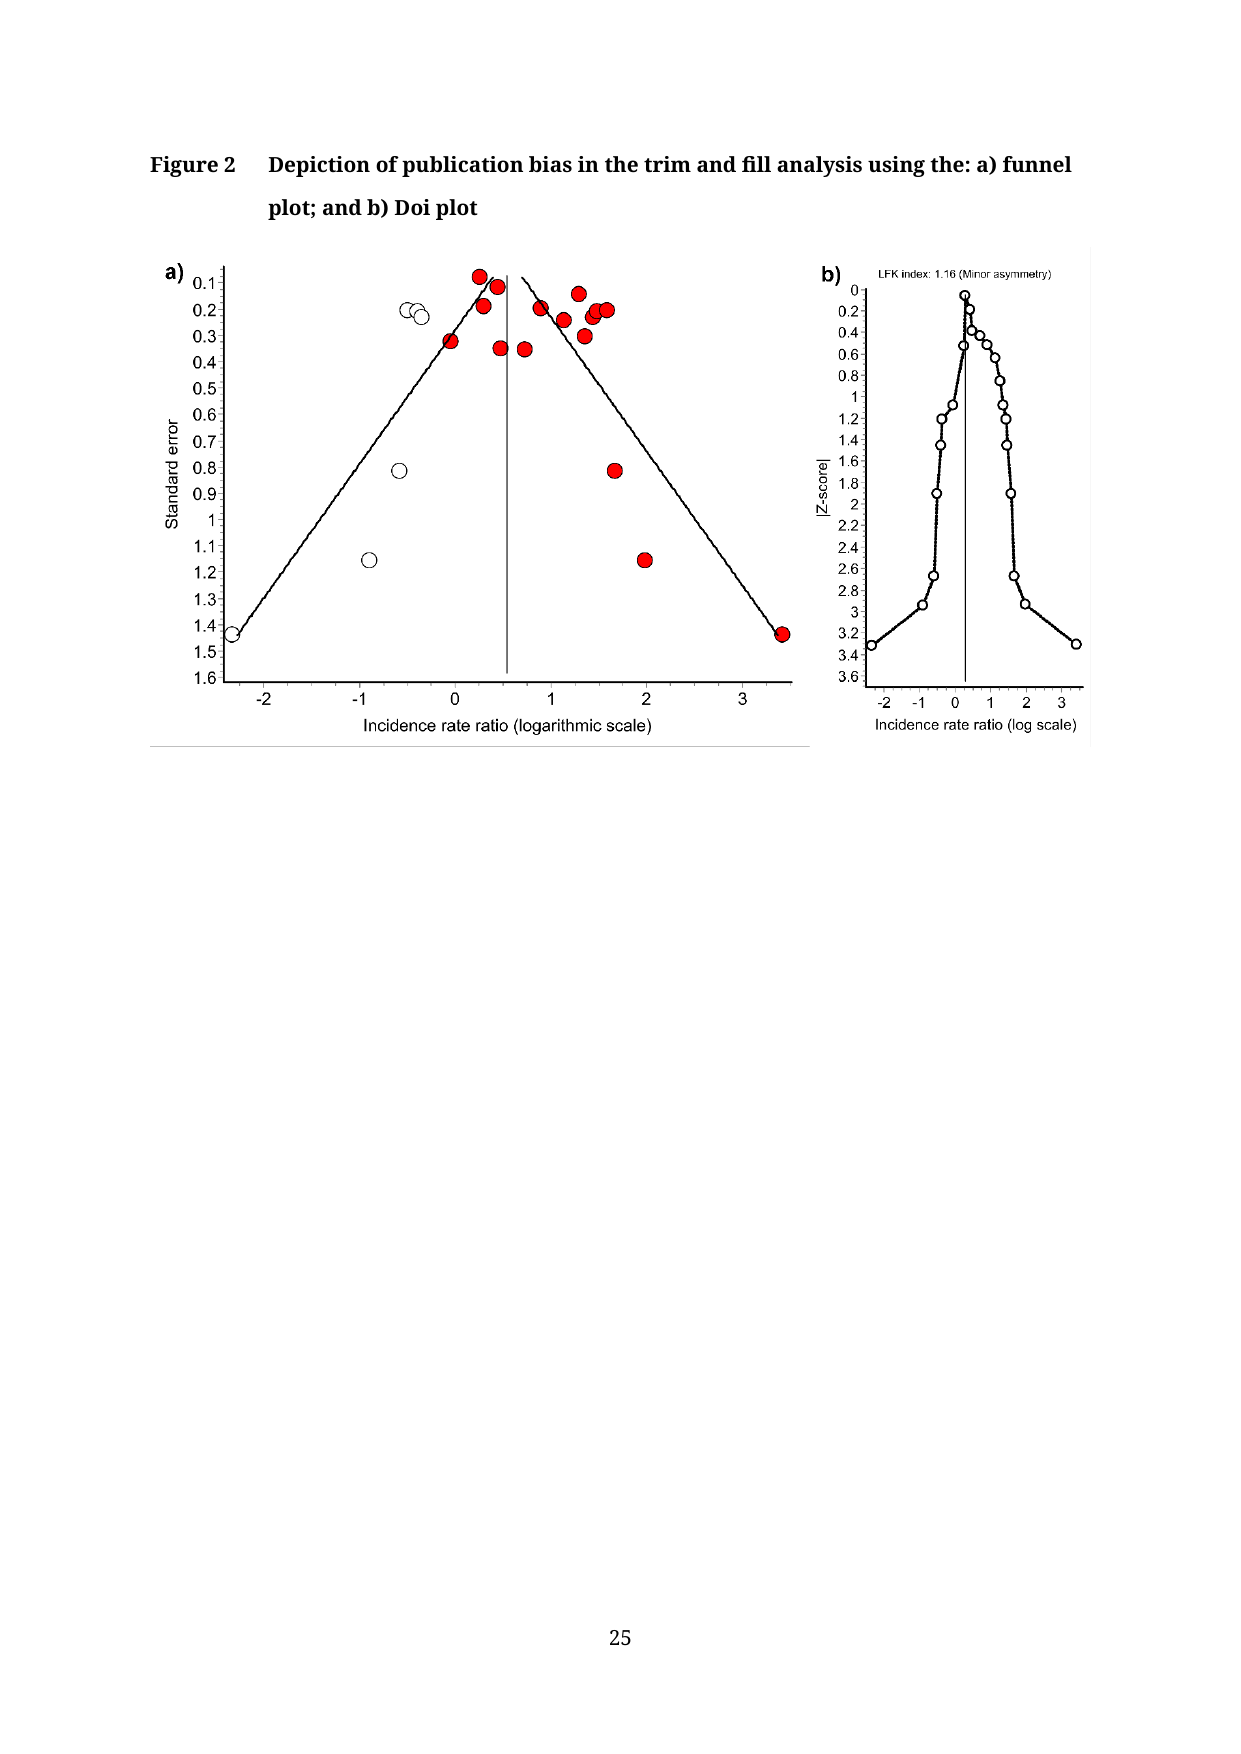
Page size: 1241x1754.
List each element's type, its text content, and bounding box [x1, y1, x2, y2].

text Depiction of publication bias in the trim and fill analysis using the: a) funnel plot; and b) Doi plot [150, 150, 1090, 221]
picture [150, 247, 1091, 747]
